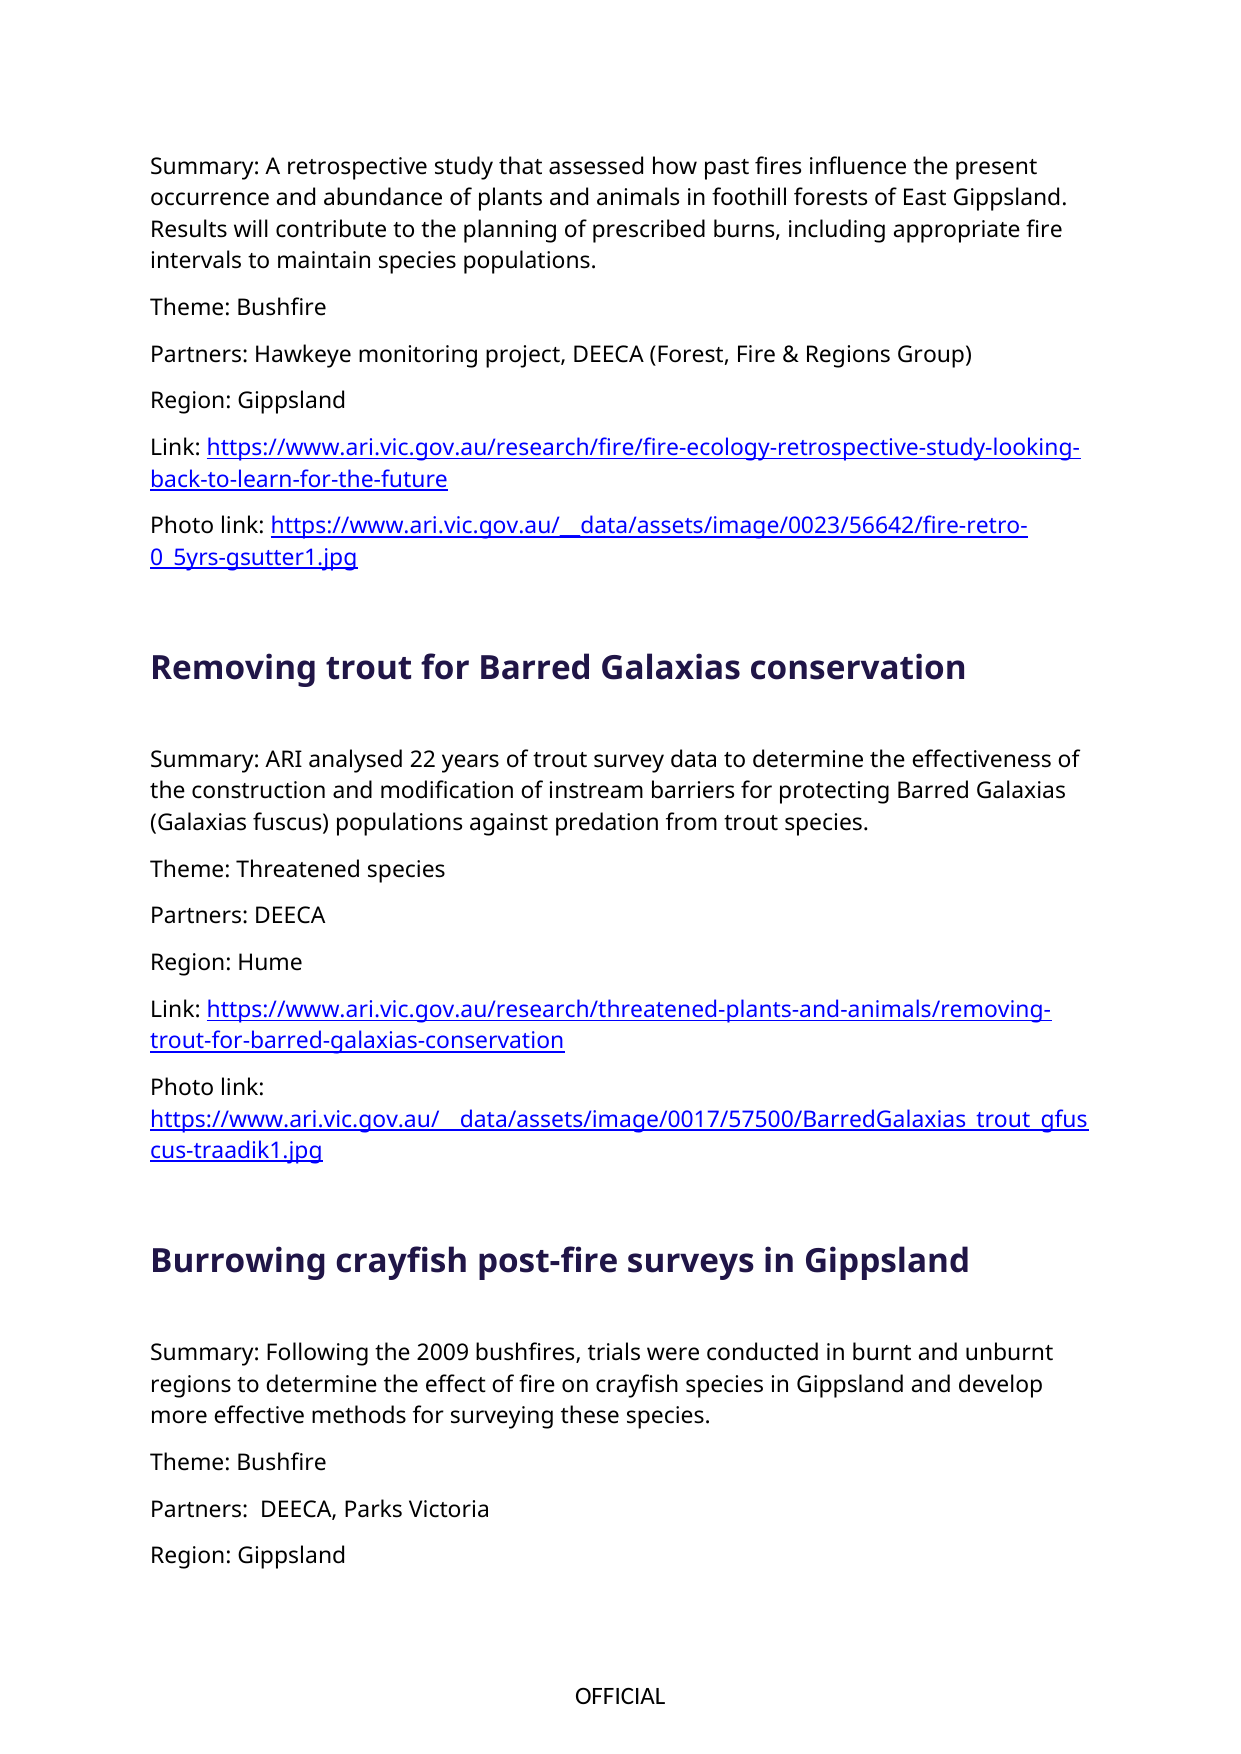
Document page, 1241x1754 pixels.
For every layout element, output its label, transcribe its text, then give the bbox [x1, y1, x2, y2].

text Theme: Bushfire [150, 1446, 1090, 1477]
text Theme: Bushfire [150, 291, 1090, 322]
text Partners: DEECA, Parks Victoria [150, 1492, 1090, 1524]
text Region: Gippsland [150, 384, 1090, 416]
text Summary: ARI analysed 22 years of trout survey data to determine the effectiveness of the construction and modification of instream barriers for protecting Barred Galaxias (Galaxias fuscus) populations against predation from trout species. [150, 743, 1090, 837]
text Photo link: https://www.ari.vic.gov.au/__data/assets/image/0017/57500/BarredGalaxias_trout_gfuscus-traadik1.jpg [150, 1071, 1090, 1165]
text Region: Gippsland [150, 1539, 1090, 1571]
text Region: Hume [150, 946, 1090, 977]
text Theme: Threatened species [150, 852, 1090, 884]
text Summary: Following the 2009 bushfires, trials were conducted in burnt and unburnt regions to determine the effect of fire on crayfish species in Gippsland and develop more effective methods for surveying these species. [150, 1336, 1090, 1430]
subtitle Burrowing crayfish post-fire surveys in Gippsland [150, 1237, 1090, 1282]
text Summary: A retrospective study that assessed how past fires influence the present occurrence and abundance of plants and animals in foothill forests of East Gippsland. Results will contribute to the planning of prescribed burns, including appropriate fire intervals to maintain species populations. [150, 150, 1090, 275]
subtitle Removing trout for Barred Galaxias conservation [150, 644, 1090, 689]
text Link: https://www.ari.vic.gov.au/research/fire/fire-ecology-retrospective-study-looking-back-to-learn-for-the-future [150, 431, 1090, 494]
text Partners: DEECA [150, 899, 1090, 931]
text Link: https://www.ari.vic.gov.au/research/threatened-plants-and-animals/removing-trout-for-barred-galaxias-conservation [150, 993, 1090, 1056]
text Partners: Hawkeye monitoring project, DEECA (Forest, Fire & Regions Group) [150, 337, 1090, 369]
text Photo link: https://www.ari.vic.gov.au/__data/assets/image/0023/56642/fire-retro-0_5yrs-gsutter1.jpg [150, 509, 1090, 572]
